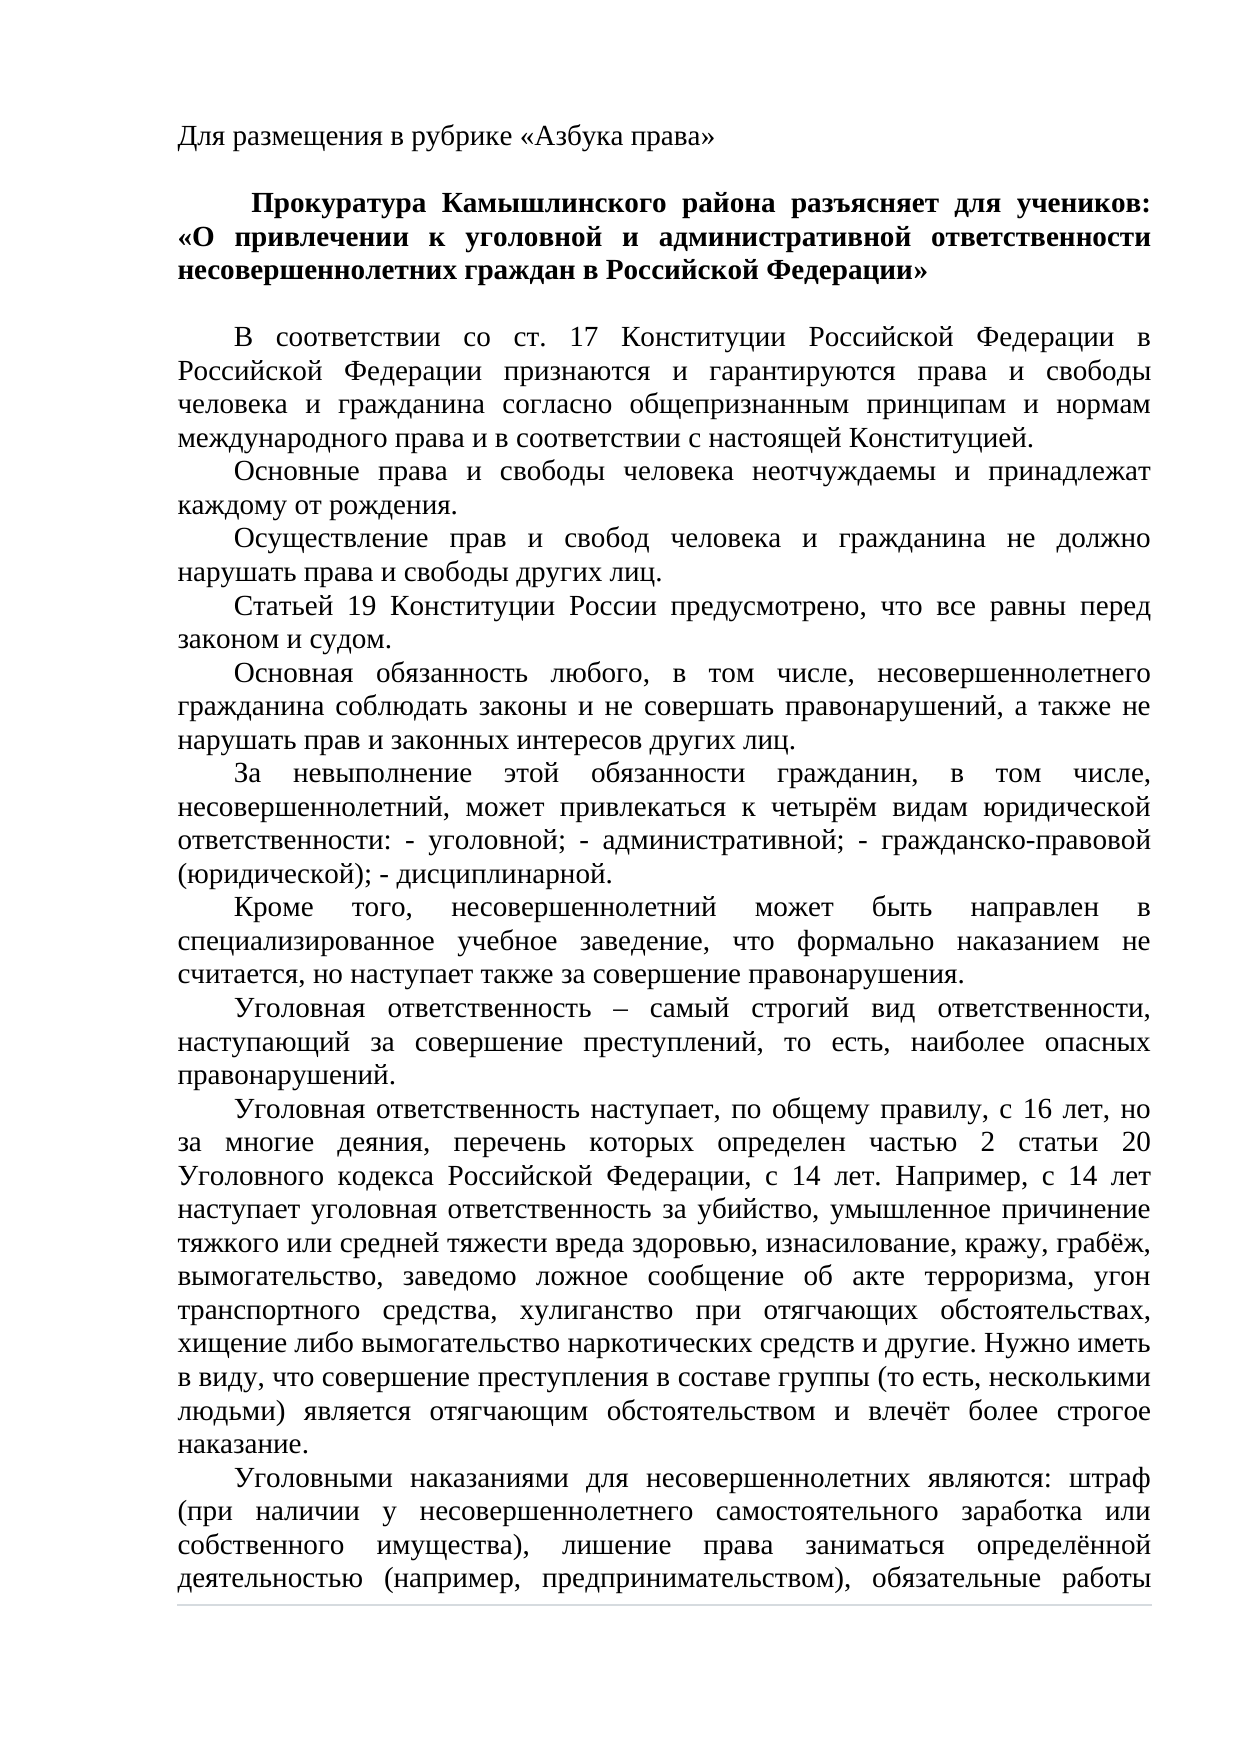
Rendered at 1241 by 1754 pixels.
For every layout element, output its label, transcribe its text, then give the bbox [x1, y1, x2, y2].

text В соответствии со ст. 17 Конституции Российской Федерации в Российской Федерации признаются и гарантируются права и свободы человека и гражданина согласно общепризнанным принципам и нормам международного права и в соответствии с настоящей Конституцией. [177, 319, 1152, 453]
text Для размещения в рубрике «Азбука права» [177, 118, 1152, 152]
text Прокуратура Камышлинского района разъясняет для учеников: «О привлечении к уголовной и административной ответственности несовершеннолетних граждан в Российской Федерации» [177, 185, 1152, 286]
text Кроме того, несовершеннолетний может быть направлен в специализированное учебное заведение, что формально наказанием не считается, но наступает также за совершение правонарушения. [177, 889, 1152, 990]
text Основные права и свободы человека неотчуждаемы и принадлежат каждому от рождения. [177, 453, 1152, 521]
text Осуществление прав и свобод человека и гражданина не должно нарушать права и свободы других лиц. [177, 521, 1152, 588]
text Уголовная ответственность наступает, по общему правилу, с 16 лет, но за многие деяния, перечень которых определен частью 2 статьи 20 Уголовного кодекса Российской Федерации, с 14 лет. Например, с 14 лет наступает уголовная ответственность за убийство, умышленное причинение тяжкого или средней тяжести вреда здоровью, изнасилование, кражу, грабёж, вымогательство, заведомо ложное сообщение об акте терроризма, угон транспортного средства, хулиганство при отягчающих обстоятельствах, хищение либо вымогательство наркотических средств и другие. Нужно иметь в виду, что совершение преступления в составе группы (то есть, несколькими людьми) является отягчающим обстоятельством и влечёт более строгое наказание. [177, 1091, 1152, 1460]
text За невыполнение этой обязанности гражданин, в том числе, несовершеннолетний, может привлекаться к четырём видам юридической ответственности: - уголовной; - административной; - гражданско-правовой (юридической); - дисциплинарной. [177, 755, 1152, 889]
text Основная обязанность любого, в том числе, несовершеннолетнего гражданина соблюдать законы и не совершать правонарушений, а также не нарушать прав и законных интересов других лиц. [177, 655, 1152, 755]
text Уголовная ответственность – самый строгий вид ответственности, наступающий за совершение преступлений, то есть, наиболее опасных правонарушений. [177, 990, 1152, 1091]
text Статьей 19 Конституции России предусмотрено, что все равны перед законом и судом. [177, 588, 1152, 655]
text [177, 1460, 1152, 1604]
